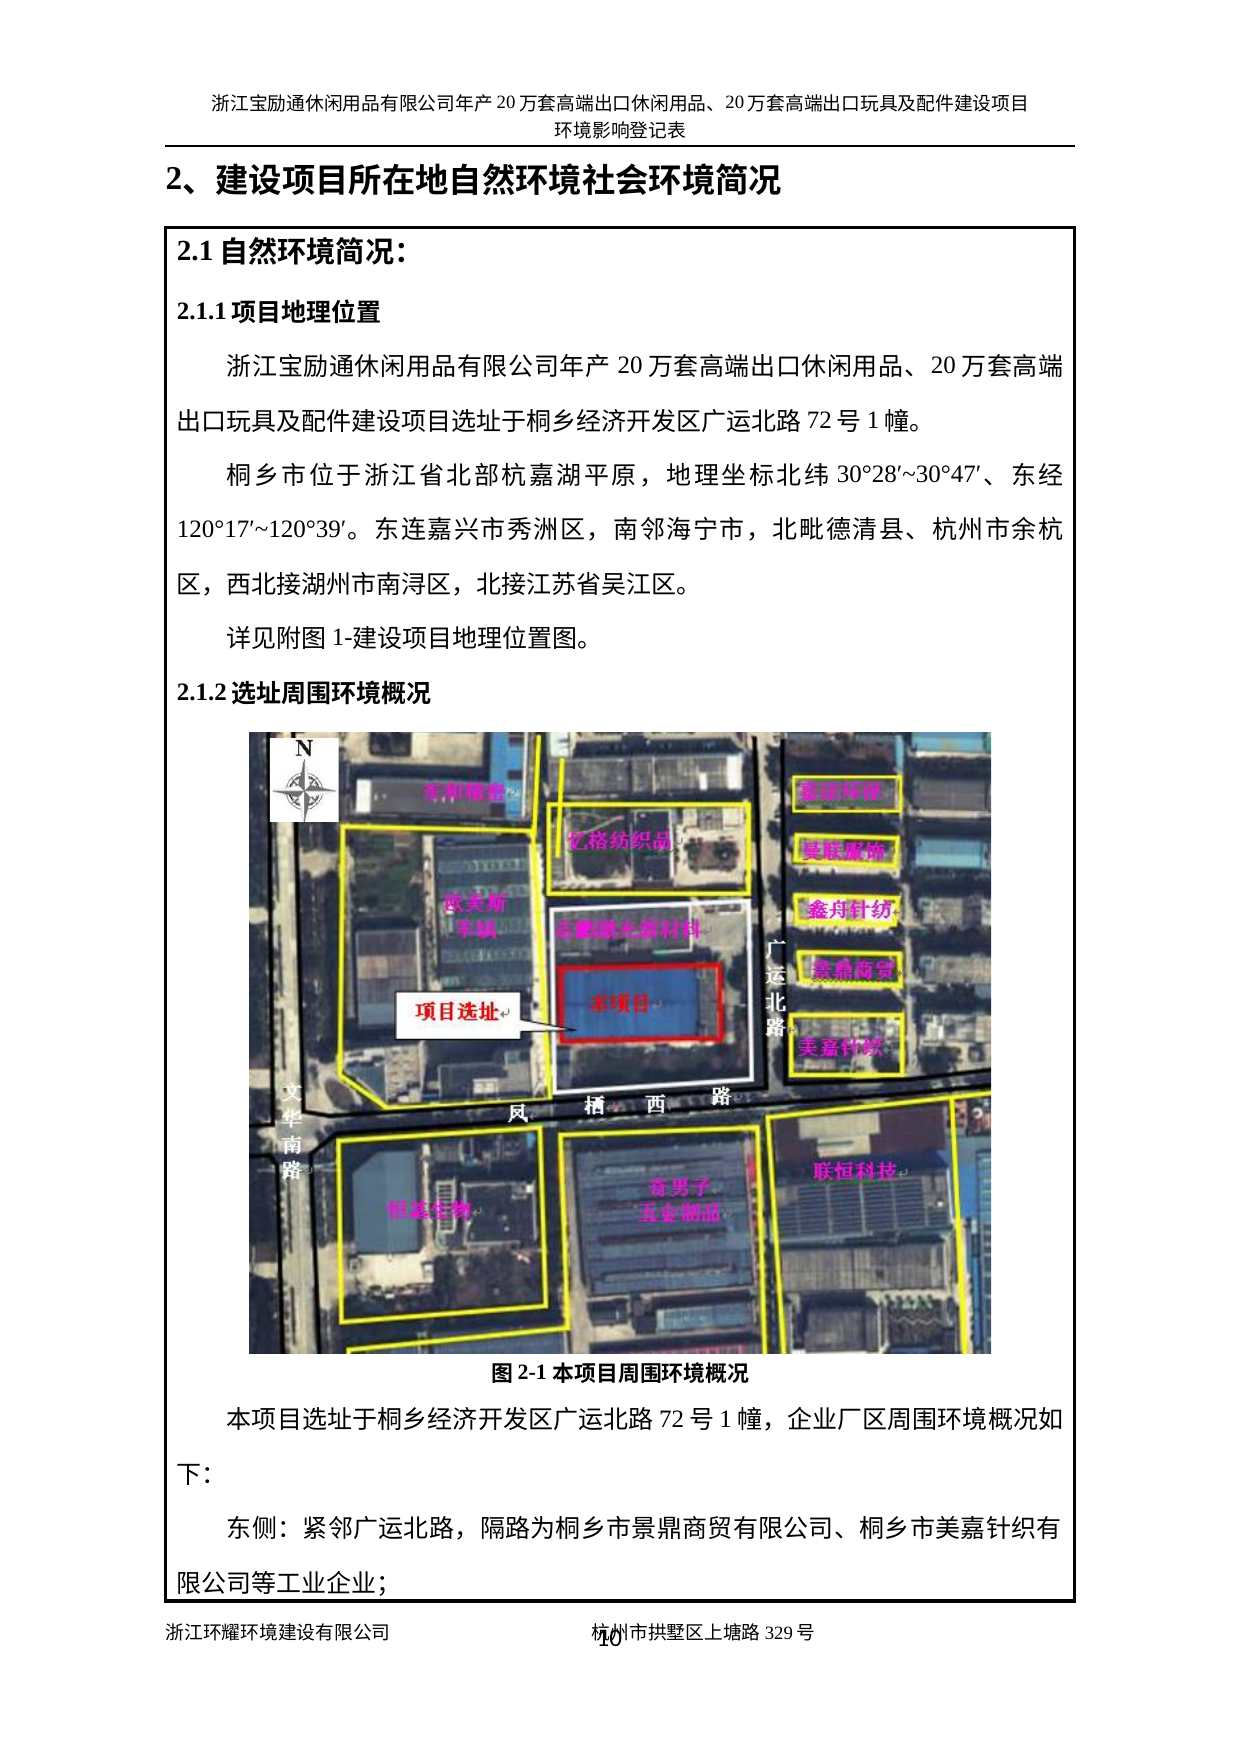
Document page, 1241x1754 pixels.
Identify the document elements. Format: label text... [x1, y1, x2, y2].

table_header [167, 229, 1073, 1599]
subtitle 2、建设项目所在地自然环境社会环境简况 [165, 153, 1075, 202]
picture [249, 732, 992, 1354]
